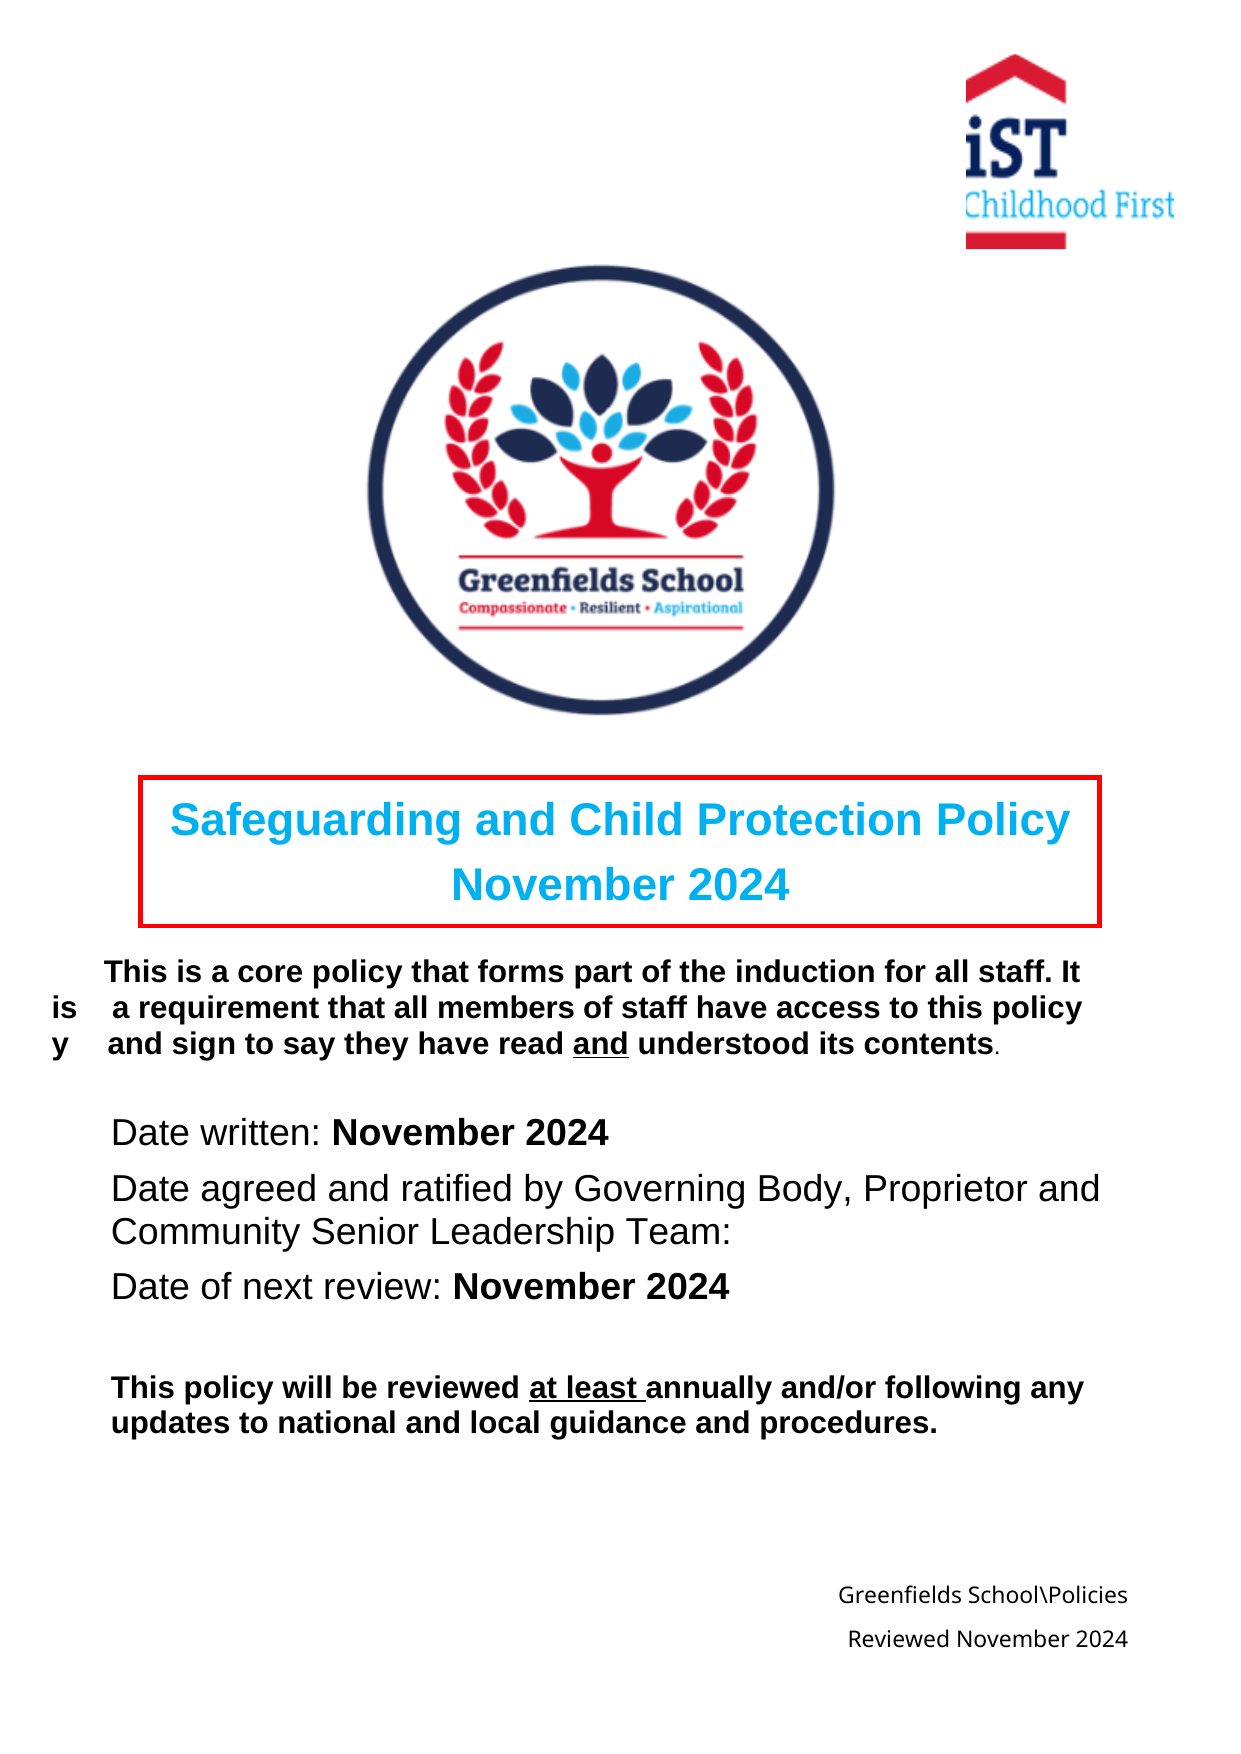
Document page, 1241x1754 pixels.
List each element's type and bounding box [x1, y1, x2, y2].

picture [348, 254, 851, 729]
picture [964, 54, 1174, 248]
